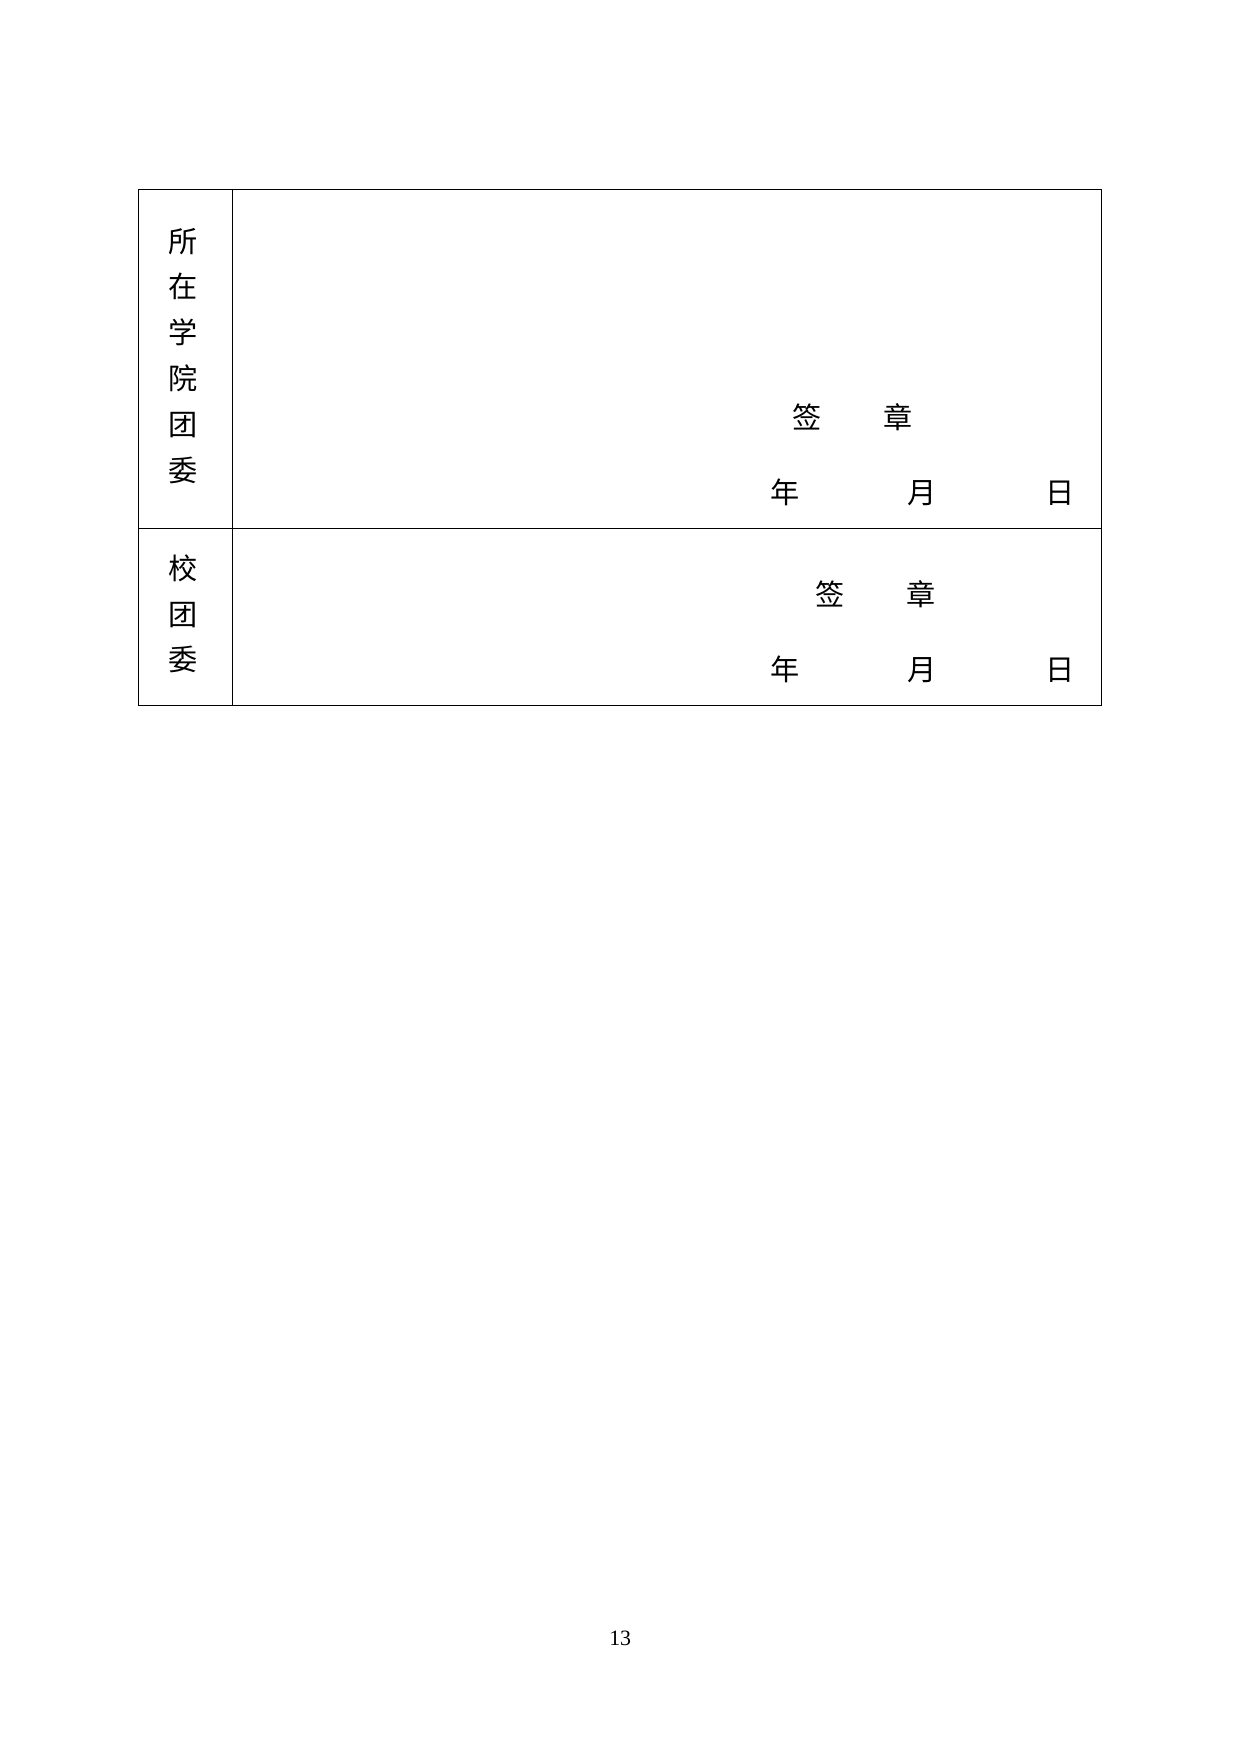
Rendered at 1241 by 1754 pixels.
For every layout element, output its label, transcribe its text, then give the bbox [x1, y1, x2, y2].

table_cell 所在学院团委意见 [139, 190, 232, 528]
table_cell 校团委意见 [139, 529, 232, 705]
table_cell 签 章 年 月 日 [233, 529, 1101, 705]
table_cell 签 章 年 月 日 [233, 190, 1101, 528]
